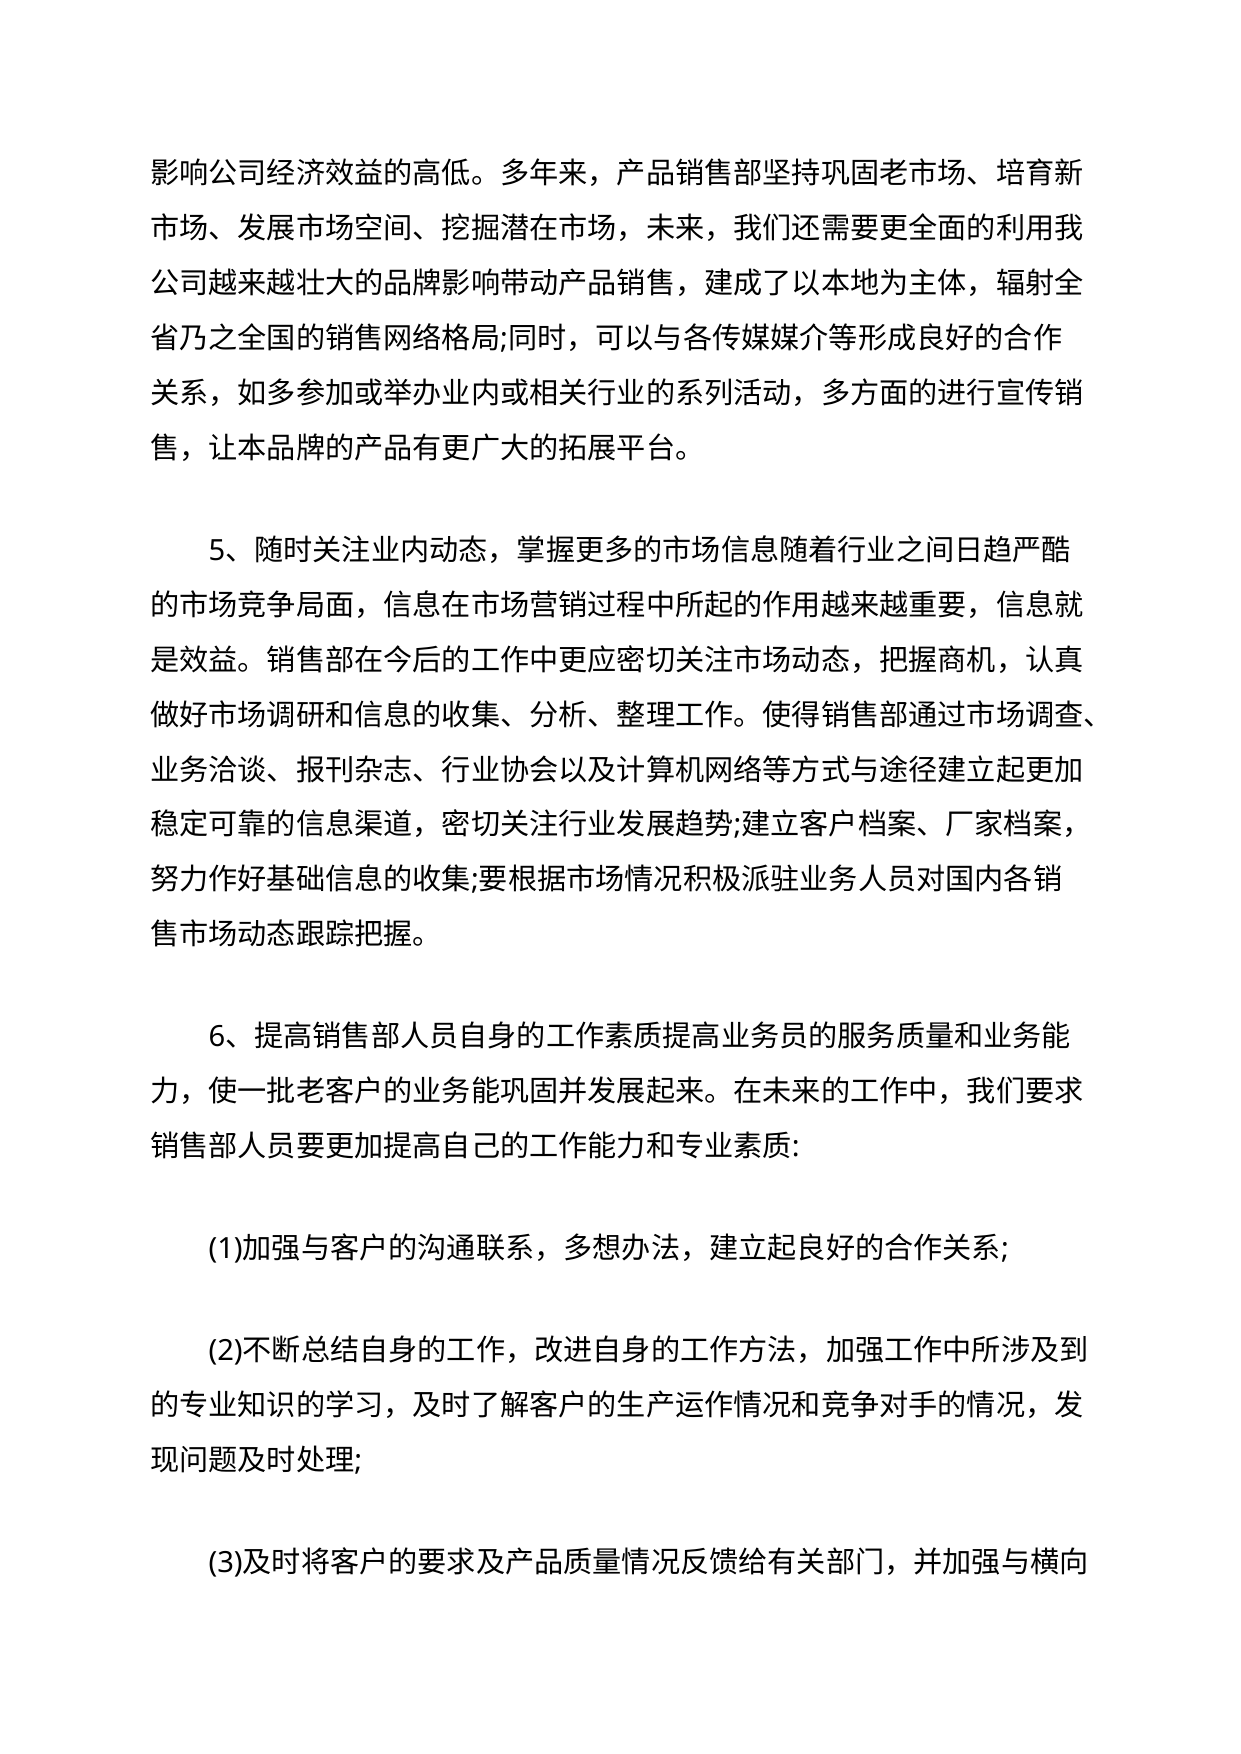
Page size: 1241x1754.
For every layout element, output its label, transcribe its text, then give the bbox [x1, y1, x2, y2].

text 5、随时关注业内动态，掌握更多的市场信息随着行业之间日趋严酷的市场竞争局面，信息在市场营销过程中所起的作用越来越重要，信息就是效益。销售部在今后的工作中更应密切关注市场动态，把握商机，认真做好市场调研和信息的收集、分析、整理工作。使得销售部通过市场调查、业务洽谈、报刊杂志、行业协会以及计算机网络等方式与途径建立起更加稳定可靠的信息渠道，密切关注行业发展趋势;建立客户档案、厂家档案，努力作好基础信息的收集;要根据市场情况积极派驻业务人员对国内各销售市场动态跟踪把握。 [150, 526, 1090, 953]
text 6、提高销售部人员自身的工作素质提高业务员的服务质量和业务能力，使一批老客户的业务能巩固并发展起来。在未来的工作中，我们要求销售部人员要更加提高自己的工作能力和专业素质: [150, 1013, 1090, 1165]
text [150, 150, 1090, 467]
text (2)不断总结自身的工作，改进自身的工作方法，加强工作中所涉及到的专业知识的学习，及时了解客户的生产运作情况和竞争对手的情况，发现问题及时处理; [150, 1327, 1090, 1479]
text (1)加强与客户的沟通联系，多想办法，建立起良好的合作关系; [150, 1224, 1090, 1267]
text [150, 1538, 1090, 1581]
